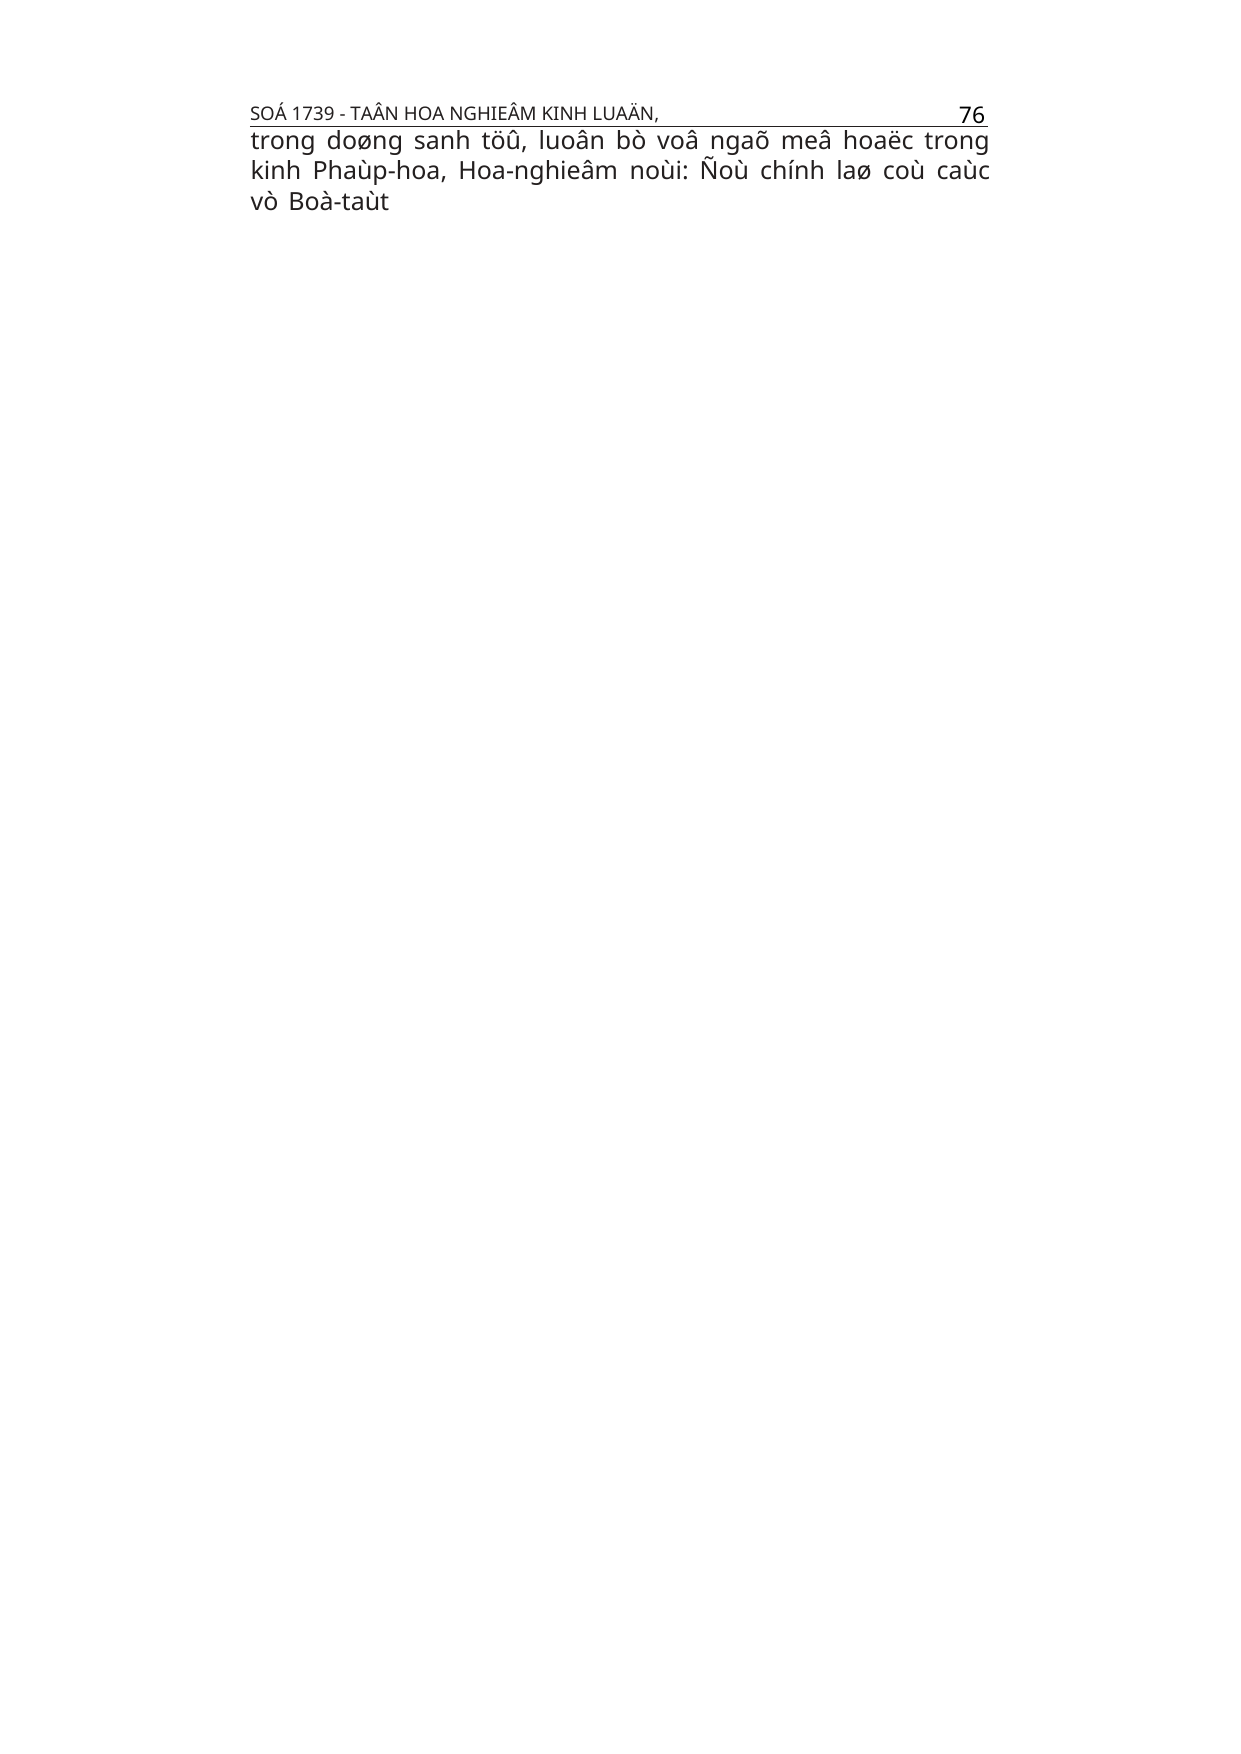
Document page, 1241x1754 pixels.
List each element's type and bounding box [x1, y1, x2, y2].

list [250, 125, 990, 218]
